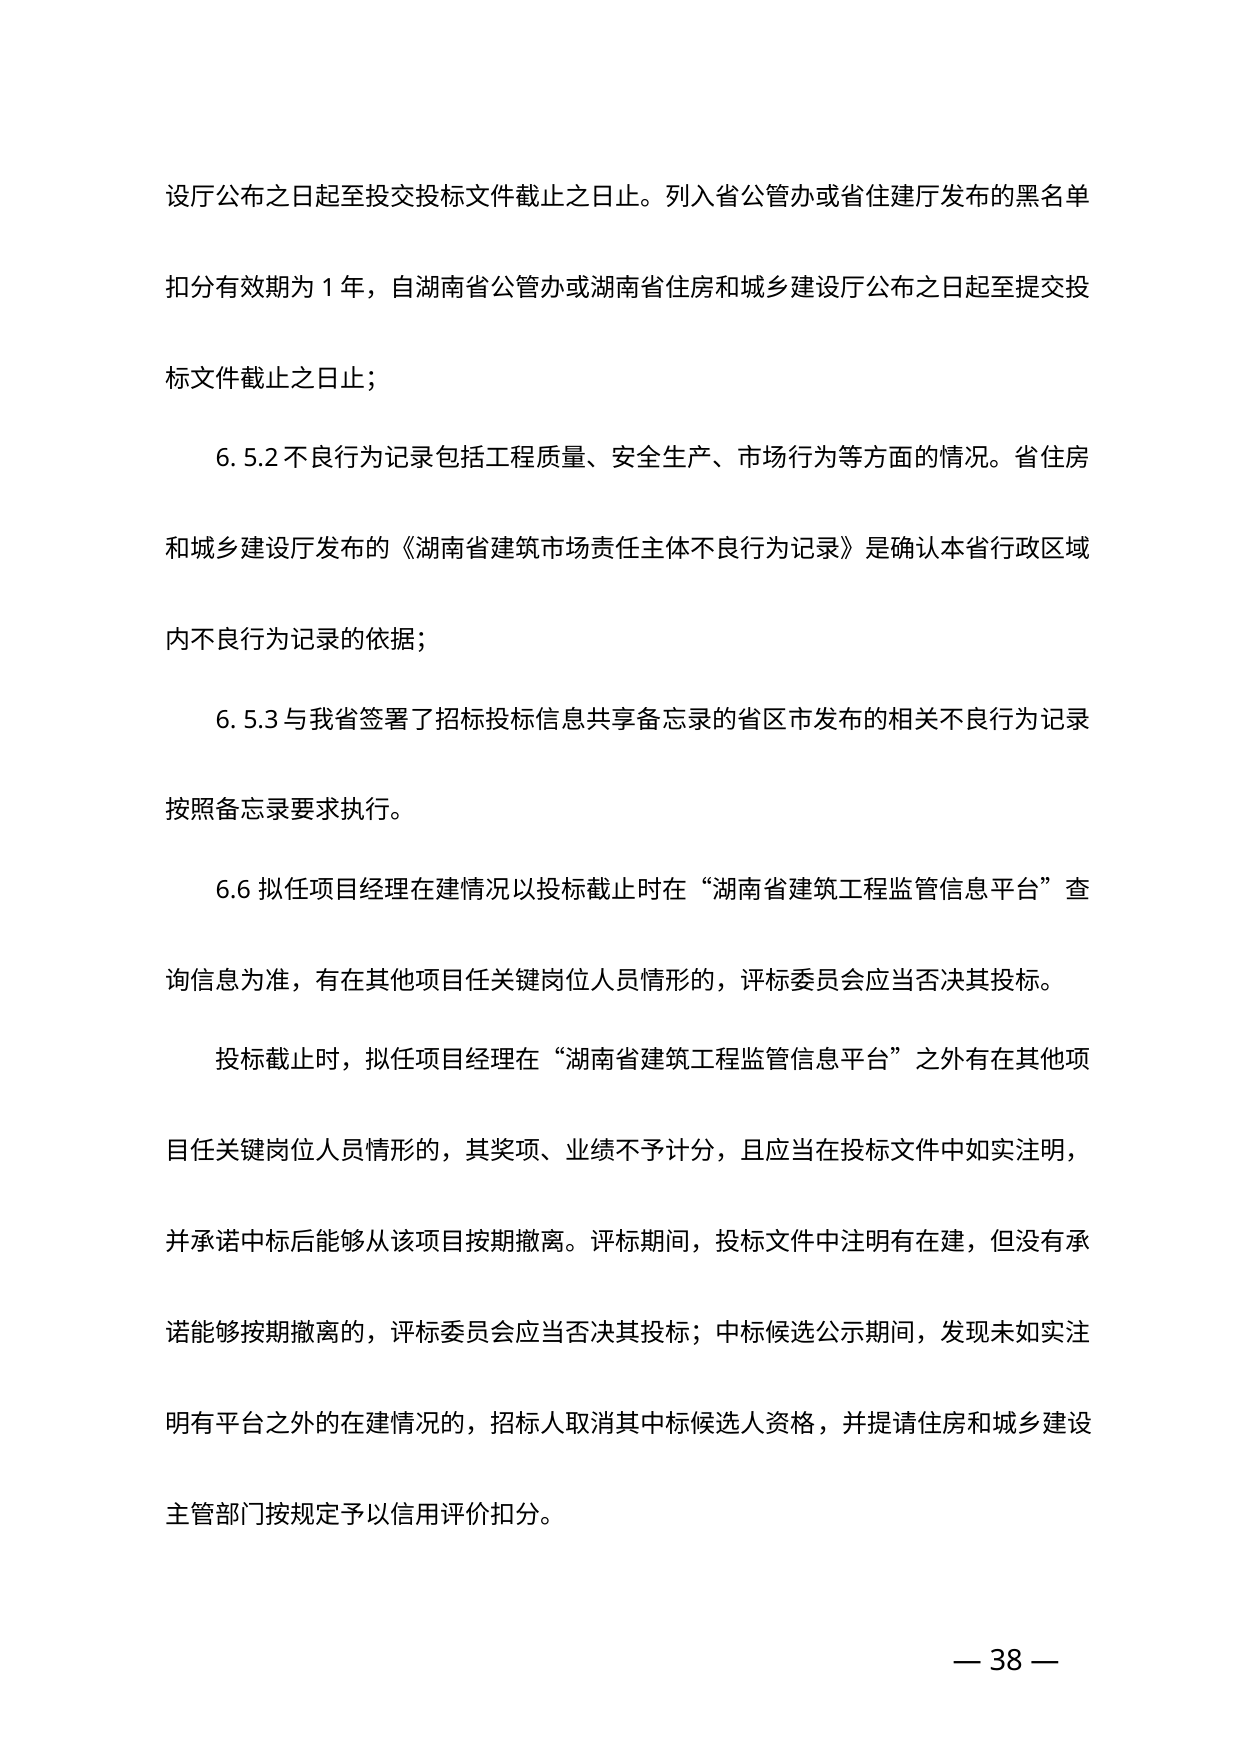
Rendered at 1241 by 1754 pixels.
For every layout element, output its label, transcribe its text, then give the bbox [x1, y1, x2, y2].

text 投标截止时，拟任项目经理在“湖南省建筑工程监管信息平台”之外有在其他项目任关键岗位人员情形的，其奖项、业绩不予计分，且应当在投标文件中如实注明，并承诺中标后能够从该项目按期撤离。评标期间，投标文件中注明有在建，但没有承诺能够按期撤离的，评标委员会应当否决其投标；中标候选公示期间，发现未如实注明有平台之外的在建情况的，招标人取消其中标候选人资格，并提请住房和城乡建设主管部门按规定予以信用评价扣分。 [165, 1026, 1093, 1545]
text 6. 5.3与我省签署了招标投标信息共享备忘录的省区市发布的相关不良行为记录按照备忘录要求执行。 [165, 685, 1093, 841]
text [165, 162, 1093, 409]
text 6. 5.2不良行为记录包括工程质量、安全生产、市场行为等方面的情况。省住房和城乡建设厅发布的《湖南省建筑市场责任主体不良行为记录》是确认本省行政区域内不良行为记录的依据； [165, 423, 1093, 670]
text 6.6 拟任项目经理在建情况以投标截止时在“湖南省建筑工程监管信息平台”查询信息为准，有在其他项目任关键岗位人员情形的，评标委员会应当否决其投标。 [165, 855, 1093, 1011]
